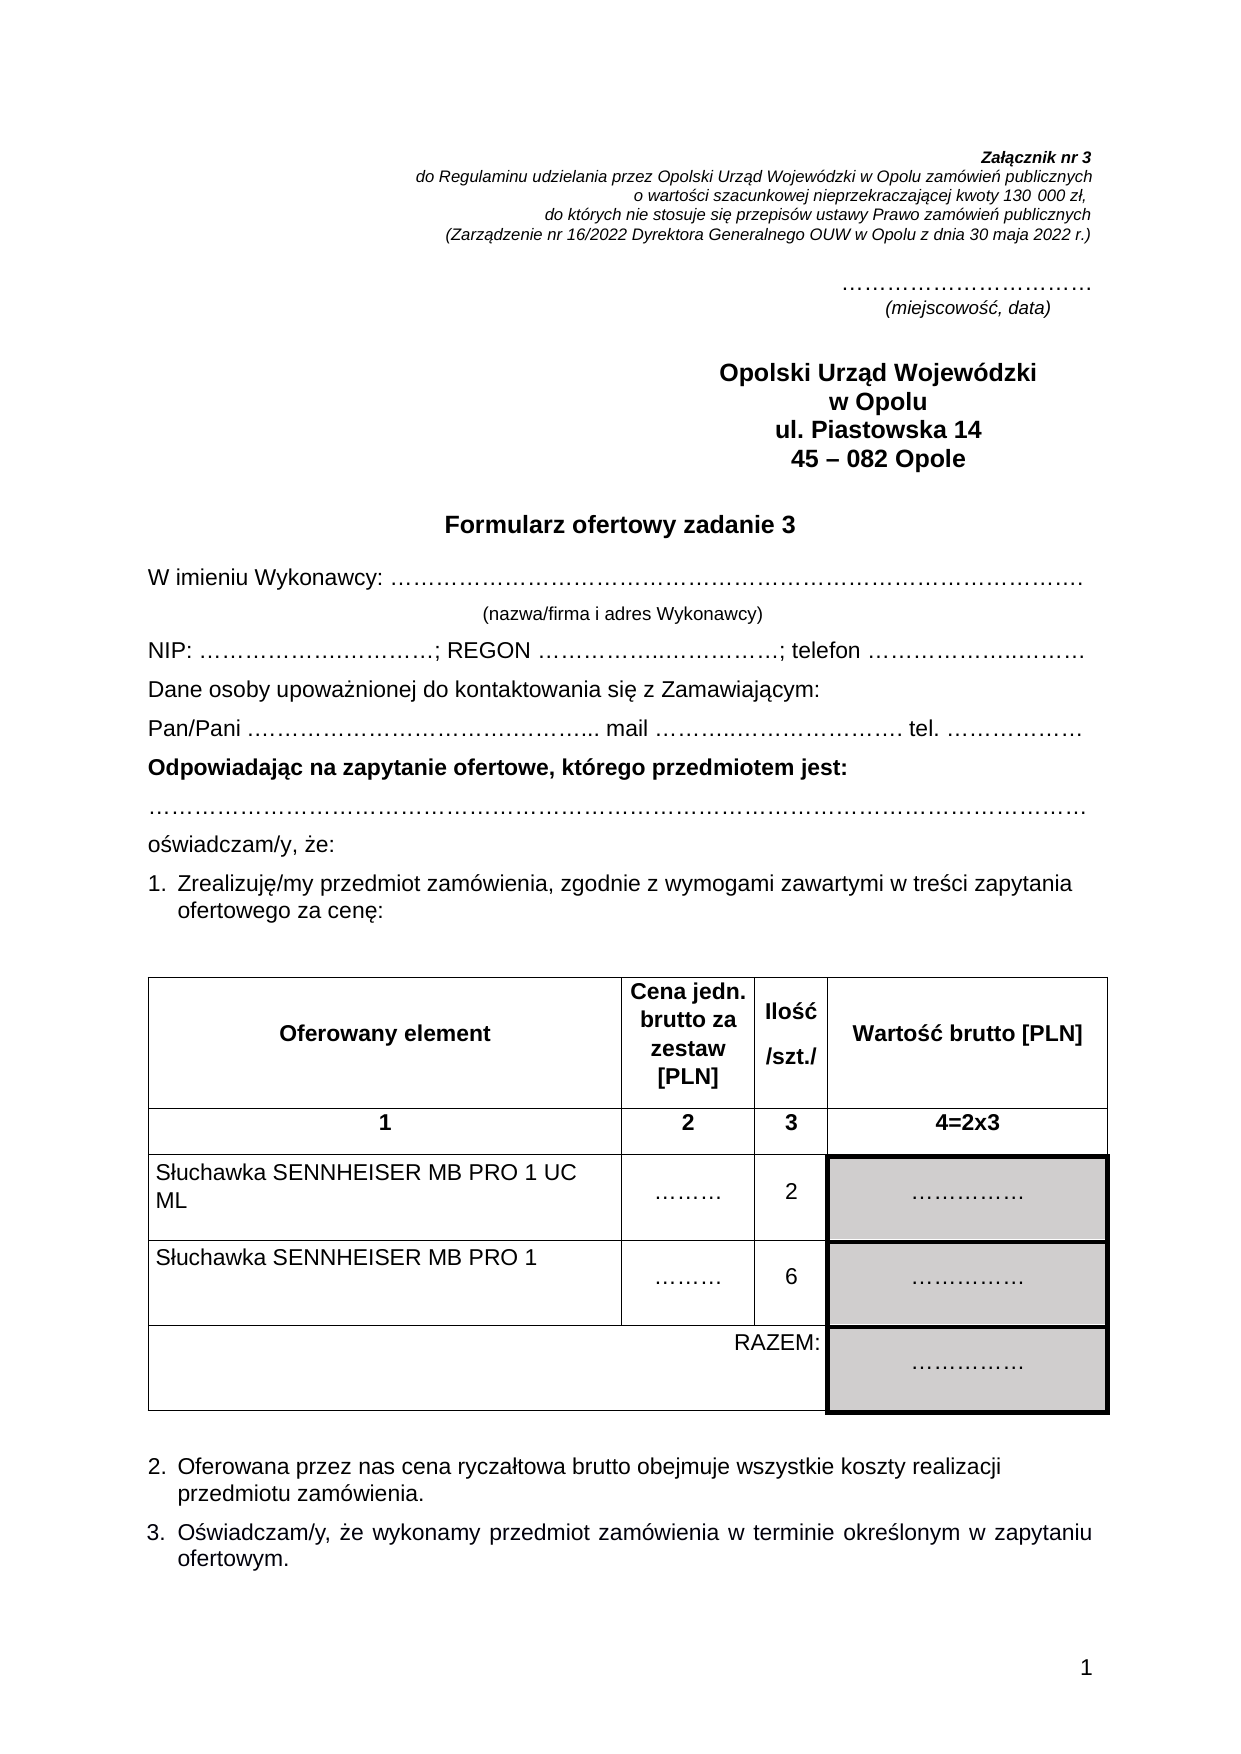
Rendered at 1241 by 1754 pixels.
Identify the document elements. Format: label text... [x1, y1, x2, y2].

table_cell Słuchawka SENNHEISER MB PRO 1 [149, 1241, 621, 1324]
text Dane osoby upoważnionej do kontaktowania się z Zamawiającym: [148, 676, 1093, 702]
text NIP: ……………….…………; REGON ……………..……………; telefon ………………..……… [148, 637, 1093, 663]
table_header Oferowany element [149, 978, 621, 1108]
table_cell RAZEM: [149, 1326, 825, 1410]
list Zrealizuję/my przedmiot zamówienia, zgodnie z wymogami zawartymi w treści zapytania ofertowego za cenę: [148, 870, 1093, 923]
text o wartości szacunkowej nieprzekraczającej kwoty 130 000 zł, do których nie stosuje się przepisów ustawy Prawo zamówień publicznych [148, 186, 1093, 224]
text …………………………… [148, 268, 1093, 295]
table_cell 3 [755, 1109, 827, 1154]
text ul. Piastowska 14 [664, 416, 1093, 444]
table_cell ……… [622, 1155, 754, 1239]
text (Zarządzenie nr 16/2022 Dyrektora Generalnego OUW w Opolu z dnia 30 maja 2022 r.) [148, 224, 1093, 243]
table_cell 2 [755, 1155, 825, 1239]
list Oferowana przez nas cena ryczałtowa brutto obejmuje wszystkie koszty realizacji przedmiotu zamówienia. [148, 1453, 1088, 1506]
list Oświadczam/y, że wykonamy przedmiot zamówienia w terminie określonym w zapytaniu ofertowym. [146, 1518, 1093, 1571]
table_header Cena jedn. brutto za zestaw [PLN] [622, 978, 754, 1108]
table_cell 2 [622, 1109, 754, 1154]
text Załącznik nr 3 [148, 148, 1093, 167]
text W imieniu Wykonawcy: ………………………………………………………………………………. [148, 564, 1093, 591]
text (nazwa/firma i adres Wykonawcy) [148, 603, 1093, 625]
table_header Wartość brutto [PLN] [828, 978, 1107, 1108]
table_cell Słuchawka SENNHEISER MB PRO 1 UC ML [149, 1155, 621, 1239]
table_cell 1 [149, 1109, 621, 1154]
table_cell 4=2x3 [828, 1109, 1107, 1154]
table_cell …………… [830, 1244, 1105, 1324]
text do Regulaminu udzielania przez Opolski Urząd Wojewódzki w Opolu zamówień publicznych [148, 167, 1093, 186]
text Odpowiadając na zapytanie ofertowe, którego przedmiotem jest: [148, 754, 1093, 780]
table_cell …………… [830, 1329, 1105, 1410]
text w Opolu [664, 387, 1093, 416]
table_header Ilość /szt./ [755, 978, 827, 1108]
text Pan/Pani .…………………………….………... mail ………..…………………. tel. ……………… [148, 715, 1093, 741]
text Opolski Urząd Wojewódzki [664, 358, 1093, 387]
table_cell …………… [830, 1159, 1105, 1239]
text …………………………………………………………………………………………………………… [148, 793, 1093, 819]
table_cell ……… [622, 1241, 754, 1324]
text Formularz ofertowy zadanie 3 [148, 511, 1093, 539]
text (miejscowość, data) [148, 297, 1093, 318]
text 45 – 082 Opole [664, 444, 1093, 473]
text oświadczam/y, że: [148, 831, 1093, 858]
table_cell 6 [755, 1241, 825, 1324]
